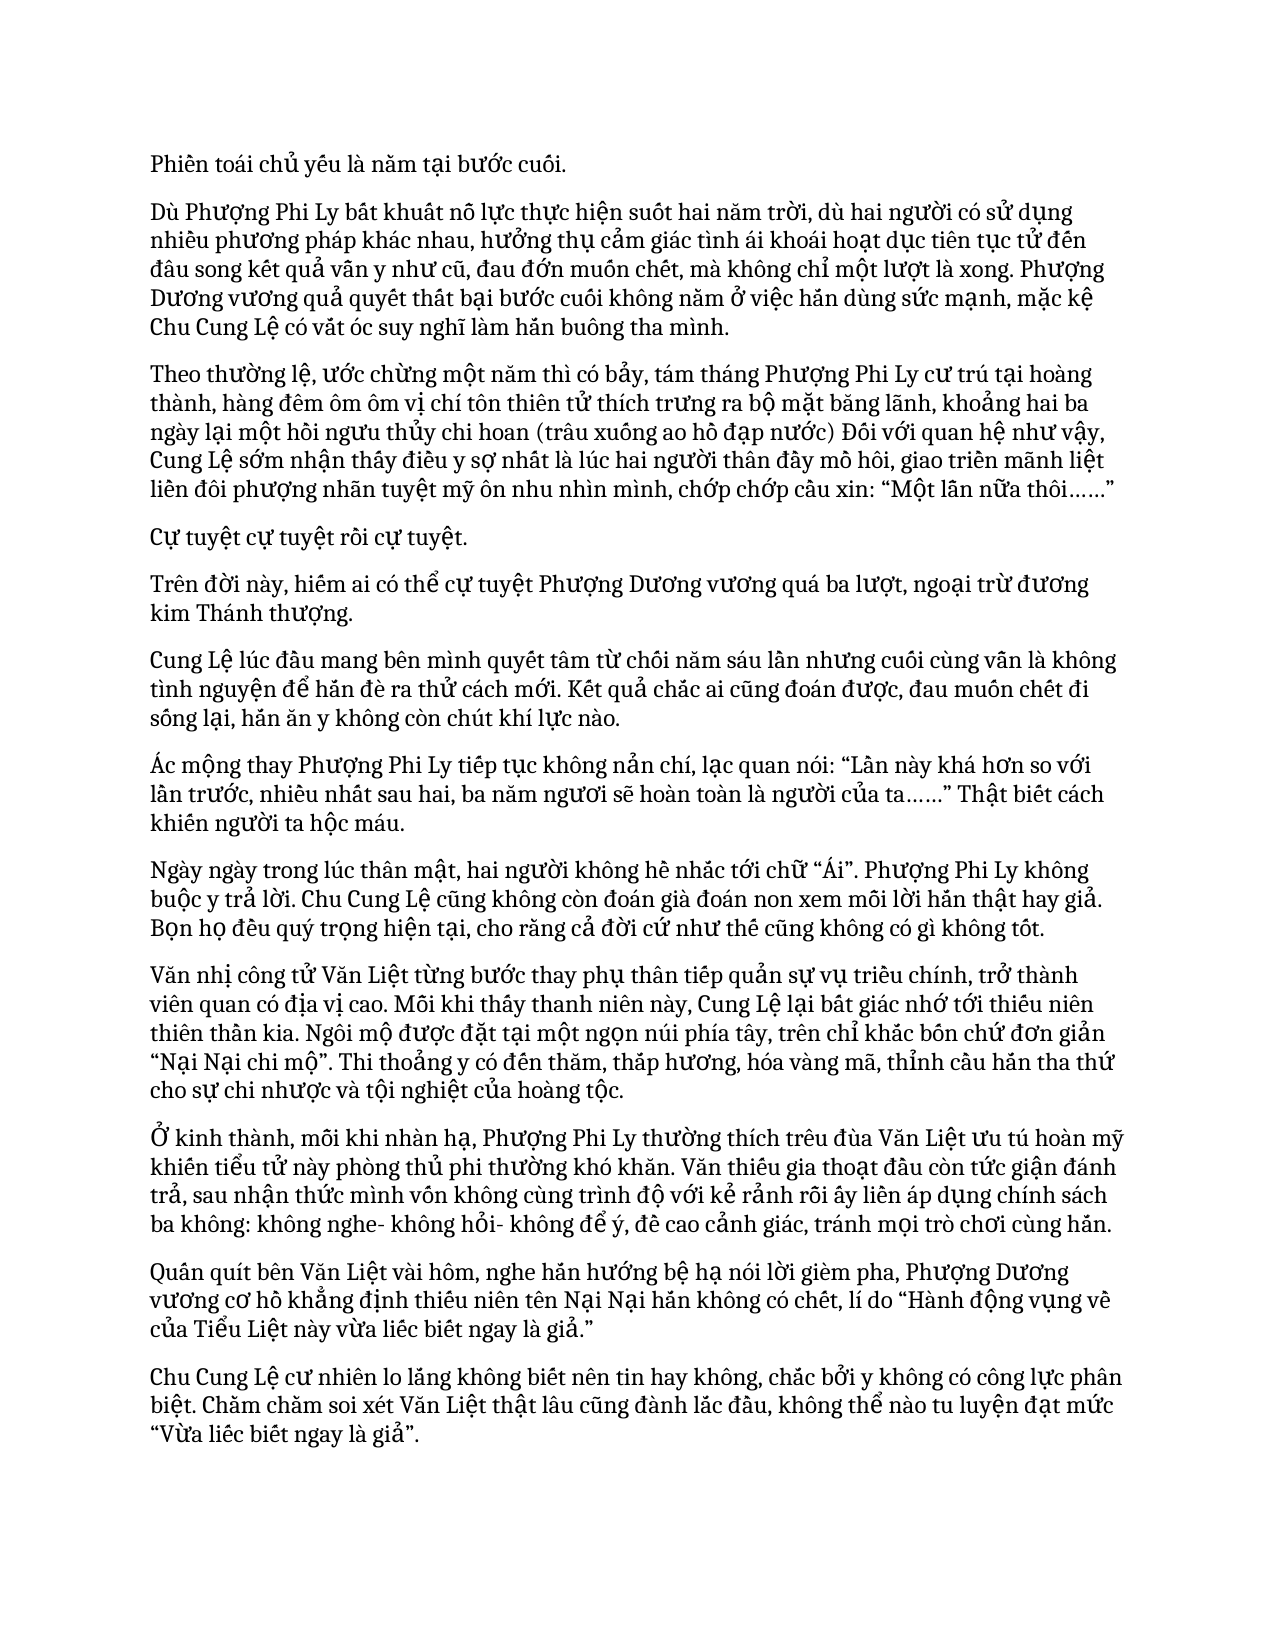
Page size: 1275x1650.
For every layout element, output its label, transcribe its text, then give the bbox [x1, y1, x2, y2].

text Ngày ngày trong lúc thân mật, hai người không hề nhắc tới chữ “Ái”. Phượng Phi Ly không buộc y trả lời. Chu Cung Lệ cũng không còn đoán già đoán non xem mỗi lời hắn thật hay giả. Bọn họ đều quý trọng hiện tại, cho rằng cả đời cứ như thế cũng không có gì không tốt. [150, 856, 1125, 942]
text Cung Lệ lúc đầu mang bên mình quyết tâm từ chối năm sáu lần nhưng cuối cùng vẫn là không tình nguyện để hắn đè ra thử cách mới. Kết quả chắc ai cũng đoán được, đau muốn chết đi sống lại, hắn ăn y không còn chút khí lực nào. [150, 646, 1125, 732]
text Theo thường lệ, ước chừng một năm thì có bảy, tám tháng Phượng Phi Ly cư trú tại hoàng thành, hàng đêm ôm ôm vị chí tôn thiên tử thích trưng ra bộ mặt băng lãnh, khoảng hai ba ngày lại một hồi ngưu thủy chi hoan (trâu xuống ao hồ đạp nước) Đối với quan hệ như vậy, Cung Lệ sớm nhận thấy điều y sợ nhất là lúc hai người thân đầy mồ hôi, giao triền mãnh liệt liền đôi phượng nhãn tuyệt mỹ ôn nhu nhìn mình, chớp chớp cầu xin: “Một lẫn nữa thôi……” [150, 360, 1125, 504]
text Phiền toái chủ yếu là nằm tại bước cuối. [150, 150, 1125, 179]
text Trên đời này, hiếm ai có thể cự tuyệt Phượng Dương vương quá ba lượt, ngoại trừ đương kim Thánh thượng. [150, 570, 1125, 627]
text Văn nhị công tử Văn Liệt từng bước thay phụ thân tiếp quản sự vụ triều chính, trở thành viên quan có địa vị cao. Mỗi khi thấy thanh niên này, Cung Lệ lại bất giác nhớ tới thiếu niên thiên thần kia. Ngôi mộ được đặt tại một ngọn núi phía tây, trên chỉ khắc bốn chứ đơn giản “Nại Nại chi mộ”. Thi thoảng y có đến thăm, thắp hương, hóa vàng mã, thỉnh cầu hắn tha thứ cho sự chi nhược và tội nghiệt của hoàng tộc. [150, 961, 1125, 1105]
text Quấn quít bên Văn Liệt vài hôm, nghe hắn hướng bệ hạ nói lời gièm pha, Phượng Dương vương cơ hồ khẳng định thiếu niên tên Nại Nại hắn không có chết, lí do “Hành động vụng về của Tiểu Liệt này vừa liếc biết ngay là giả.” [150, 1257, 1125, 1344]
text Dù Phượng Phi Ly bất khuất nỗ lực thực hiện suốt hai năm trời, dù hai người có sử dụng nhiều phương pháp khác nhau, hưởng thụ cảm giác tình ái khoái hoạt dục tiên tục tử đến đâu song kết quả vẫn y như cũ, đau đớn muốn chết, mà không chỉ một lượt là xong. Phượng Dương vương quả quyết thất bại bước cuối không nằm ở việc hắn dùng sức mạnh, mặc kệ Chu Cung Lệ có vắt óc suy nghĩ làm hắn buông tha mình. [150, 197, 1125, 341]
text Ác mộng thay Phượng Phi Ly tiếp tục không nản chí, lạc quan nói: “Lần này khá hơn so với lần trước, nhiều nhất sau hai, ba năm ngươi sẽ hoàn toàn là người của ta……” Thật biết cách khiến người ta hộc máu. [150, 751, 1125, 837]
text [150, 1362, 1125, 1449]
text Cự tuyệt cự tuyệt rồi cự tuyệt. [150, 522, 1125, 551]
text Ở kinh thành, mỗi khi nhàn hạ, Phượng Phi Ly thường thích trêu đùa Văn Liệt ưu tú hoàn mỹ khiến tiểu tử này phòng thủ phi thường khó khăn. Văn thiếu gia thoạt đầu còn tức giận đánh trả, sau nhận thức mình vốn không cùng trình độ với kẻ rảnh rỗi ấy liền áp dụng chính sách ba không: không nghe- không hỏi- không để ý, đề cao cảnh giác, tránh mọi trò chơi cùng hắn. [150, 1124, 1125, 1239]
